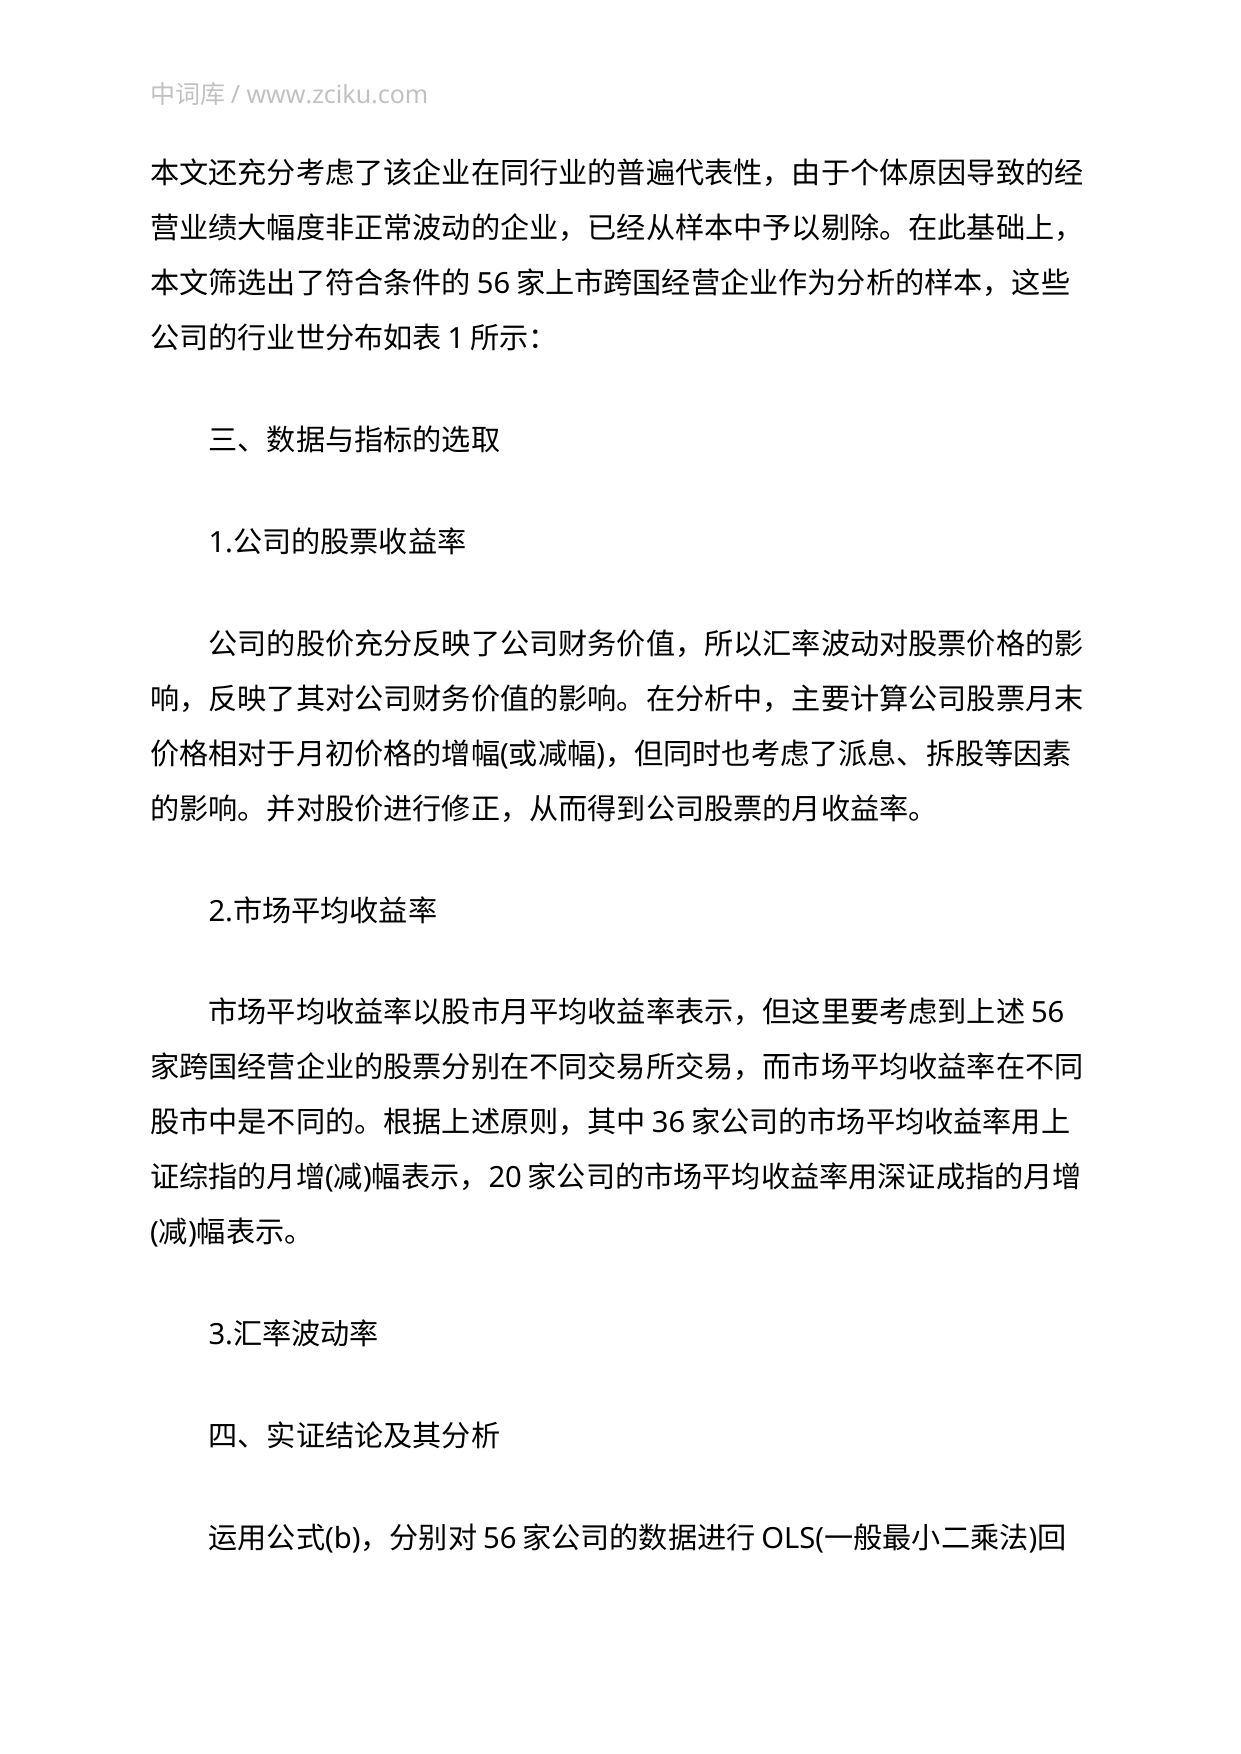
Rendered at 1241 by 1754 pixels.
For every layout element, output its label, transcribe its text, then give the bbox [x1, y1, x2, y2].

text 3.汇率波动率 [150, 1311, 1090, 1353]
text 市场平均收益率以股市月平均收益率表示，但这里要考虑到上述56家跨国经营企业的股票分别在不同交易所交易，而市场平均收益率在不同股市中是不同的。根据上述原则，其中36家公司的市场平均收益率用上证综指的月增(减)幅表示，20家公司的市场平均收益率用深证成指的月增(减)幅表示。 [150, 989, 1090, 1251]
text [150, 150, 1090, 357]
text 四、实证结论及其分析 [150, 1413, 1090, 1455]
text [150, 1515, 1090, 1557]
text 2.市场平均收益率 [150, 887, 1090, 929]
text 公司的股价充分反映了公司财务价值，所以汇率波动对股票价格的影响，反映了其对公司财务价值的影响。在分析中，主要计算公司股票月末价格相对于月初价格的增幅(或减幅)，但同时也考虑了派息、拆股等因素的影响。并对股价进行修正，从而得到公司股票的月收益率。 [150, 621, 1090, 828]
text 三、数据与指标的选取 [150, 417, 1090, 459]
text 1.公司的股票收益率 [150, 518, 1090, 561]
